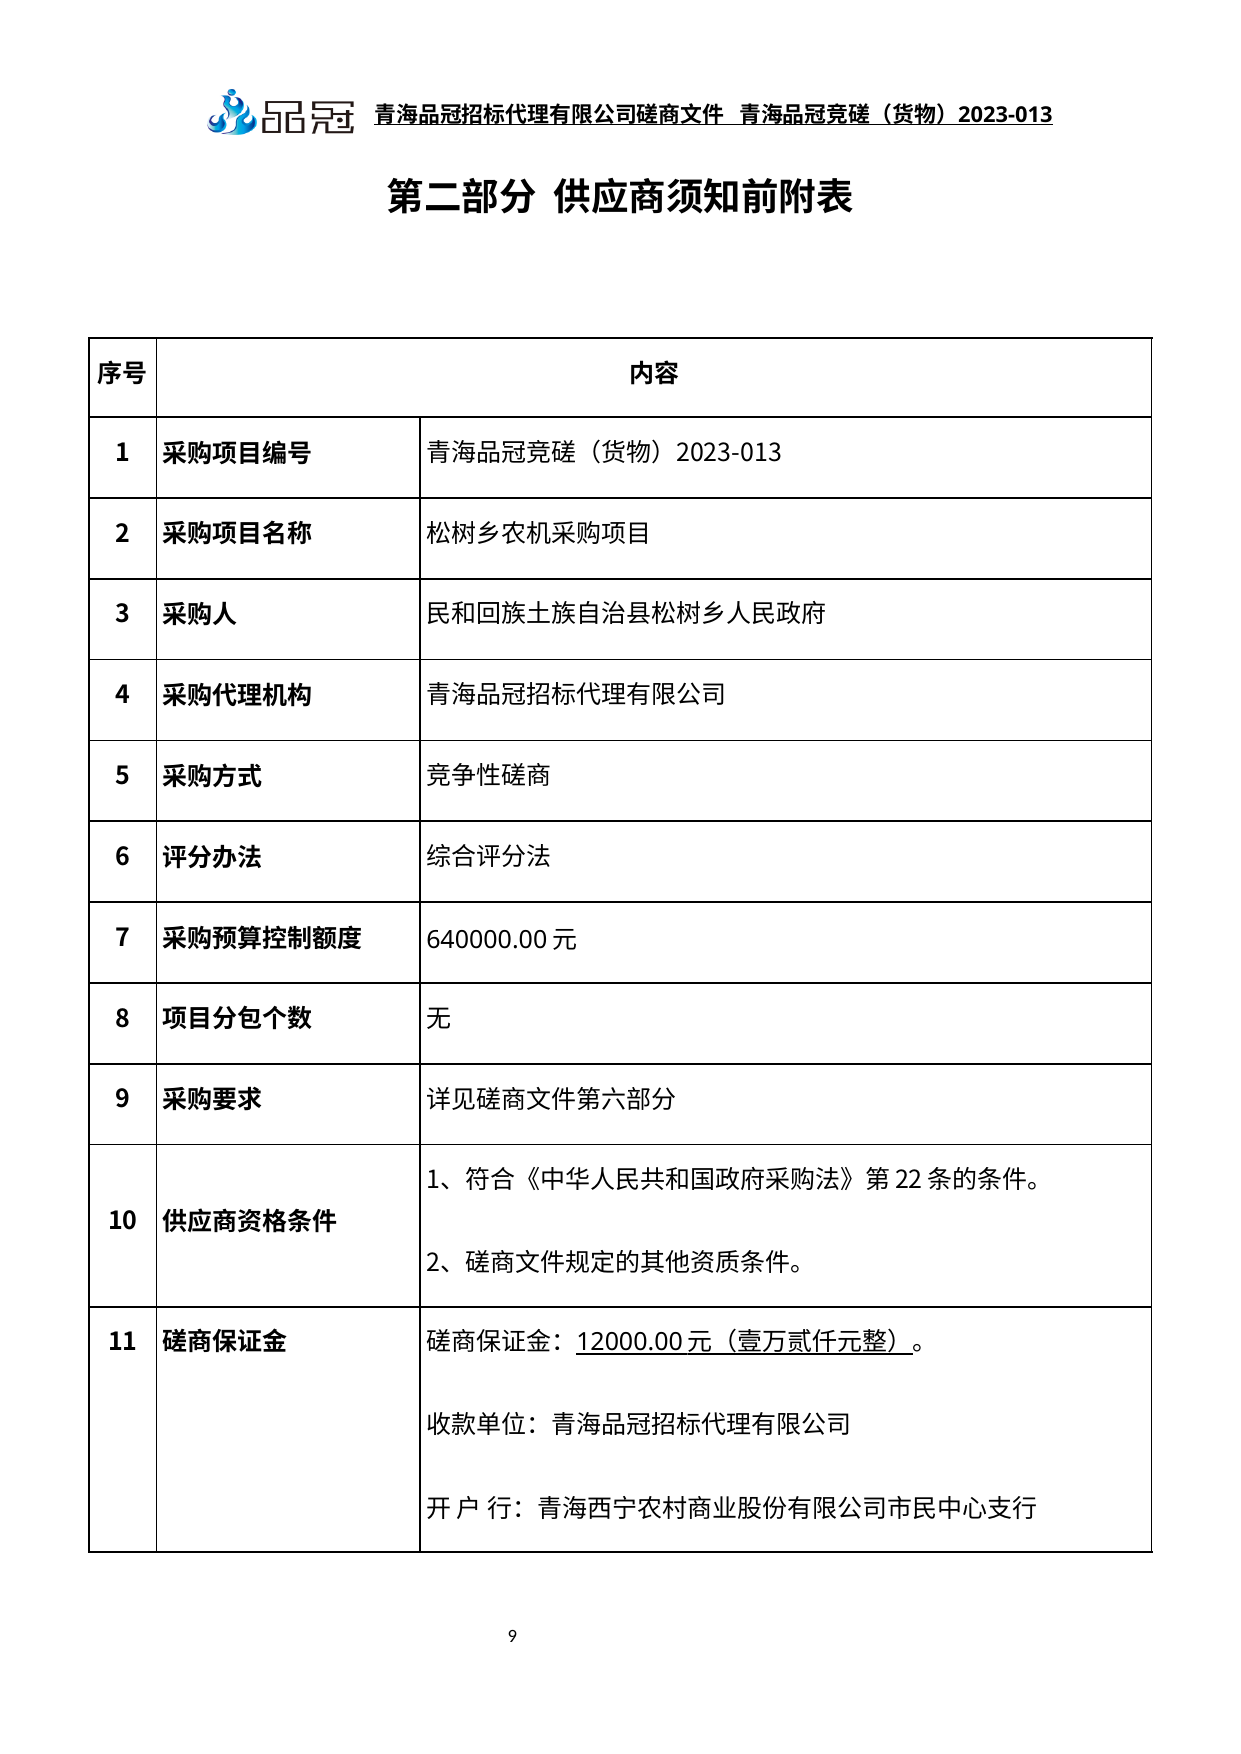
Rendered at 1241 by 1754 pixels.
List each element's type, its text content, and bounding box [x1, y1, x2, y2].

table_cell 采购预算控制额度 [157, 903, 419, 982]
table_cell 青海品冠竞磋（货物）2023-013 [421, 418, 1151, 497]
table_cell 民和回族土族自治县松树乡人民政府 [421, 580, 1151, 659]
table_cell [90, 1145, 156, 1306]
table_cell 松树乡农机采购项目 [421, 499, 1151, 578]
table_cell 青海品冠招标代理有限公司 [421, 660, 1151, 739]
table_cell [90, 741, 156, 820]
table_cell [421, 1308, 1151, 1551]
table_cell 详见磋商文件第六部分 [421, 1065, 1151, 1144]
table_cell [90, 903, 156, 982]
table_cell 采购人 [157, 580, 419, 659]
table_header 序号 [90, 339, 156, 416]
table_cell 项目分包个数 [157, 984, 419, 1063]
table_cell [90, 822, 156, 901]
table_cell [90, 580, 156, 659]
table_cell 评分办法 [157, 822, 419, 901]
table_cell 无 [421, 984, 1151, 1063]
table_cell [90, 1308, 156, 1551]
table_cell 采购代理机构 [157, 660, 419, 739]
table_cell [90, 499, 156, 578]
table_cell 640000.00元 [421, 903, 1151, 982]
table_cell 供应商资格条件 [157, 1145, 419, 1306]
table_cell 磋商保证金 [157, 1308, 419, 1551]
table_cell 采购要求 [157, 1065, 419, 1144]
table_cell 采购项目编号 [157, 418, 419, 497]
table_cell [90, 418, 156, 497]
table_header 内容 [157, 339, 1151, 416]
picture [204, 87, 359, 137]
table_cell 采购项目名称 [157, 499, 419, 578]
table_cell [90, 660, 156, 739]
table_cell 采购方式 [157, 741, 419, 820]
table_cell 综合评分法 [421, 822, 1151, 901]
table_cell 竞争性磋商 [421, 741, 1151, 820]
title 第二部分 供应商须知前附表 [188, 162, 1052, 227]
table_cell [90, 984, 156, 1063]
table_cell [90, 1065, 156, 1144]
table_cell 1、符合《中华人民共和国政府采购法》第22条的条件。 2、磋商文件规定的其他资质条件。 [421, 1145, 1151, 1306]
